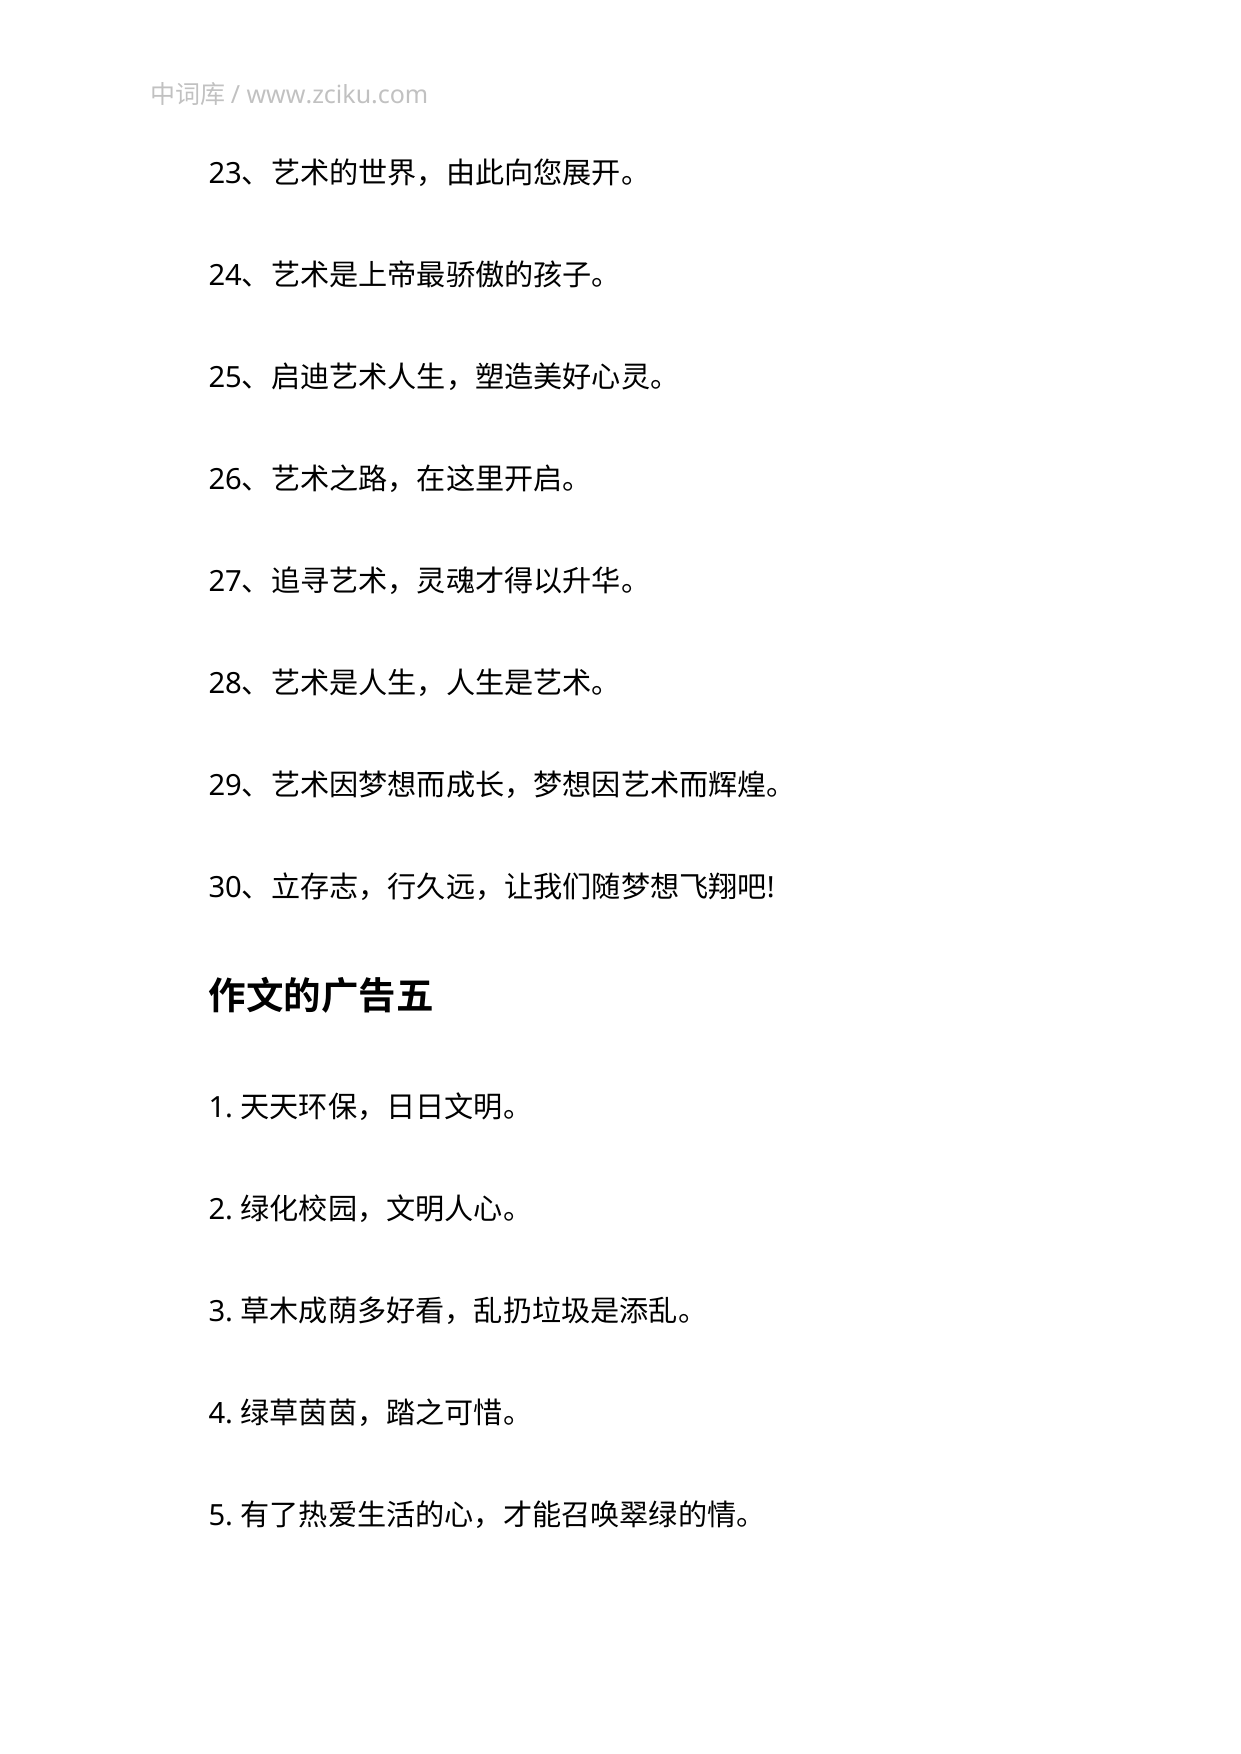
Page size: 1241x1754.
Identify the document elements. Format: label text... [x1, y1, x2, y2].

text 5. 有了热爱生活的心，才能召唤翠绿的情。 [150, 1491, 1090, 1533]
text 作文的广告五 [150, 966, 1090, 1020]
text 29、艺术因梦想而成长，梦想因艺术而辉煌。 [150, 762, 1090, 804]
text 24、艺术是上帝最骄傲的孩子。 [150, 252, 1090, 294]
text 23、艺术的世界，由此向您展开。 [150, 150, 1090, 192]
text 25、启迪艺术人生，塑造美好心灵。 [150, 354, 1090, 396]
text 4. 绿草茵茵，踏之可惜。 [150, 1389, 1090, 1432]
text 27、追寻艺术，灵魂才得以升华。 [150, 558, 1090, 600]
text 30、立存志，行久远，让我们随梦想飞翔吧! [150, 864, 1090, 906]
text 2. 绿化校园，文明人心。 [150, 1185, 1090, 1228]
text 26、艺术之路，在这里开启。 [150, 456, 1090, 498]
text 3. 草木成荫多好看，乱扔垃圾是添乱。 [150, 1287, 1090, 1329]
text 1. 天天环保，日日文明。 [150, 1083, 1090, 1126]
text 28、艺术是人生，人生是艺术。 [150, 660, 1090, 702]
